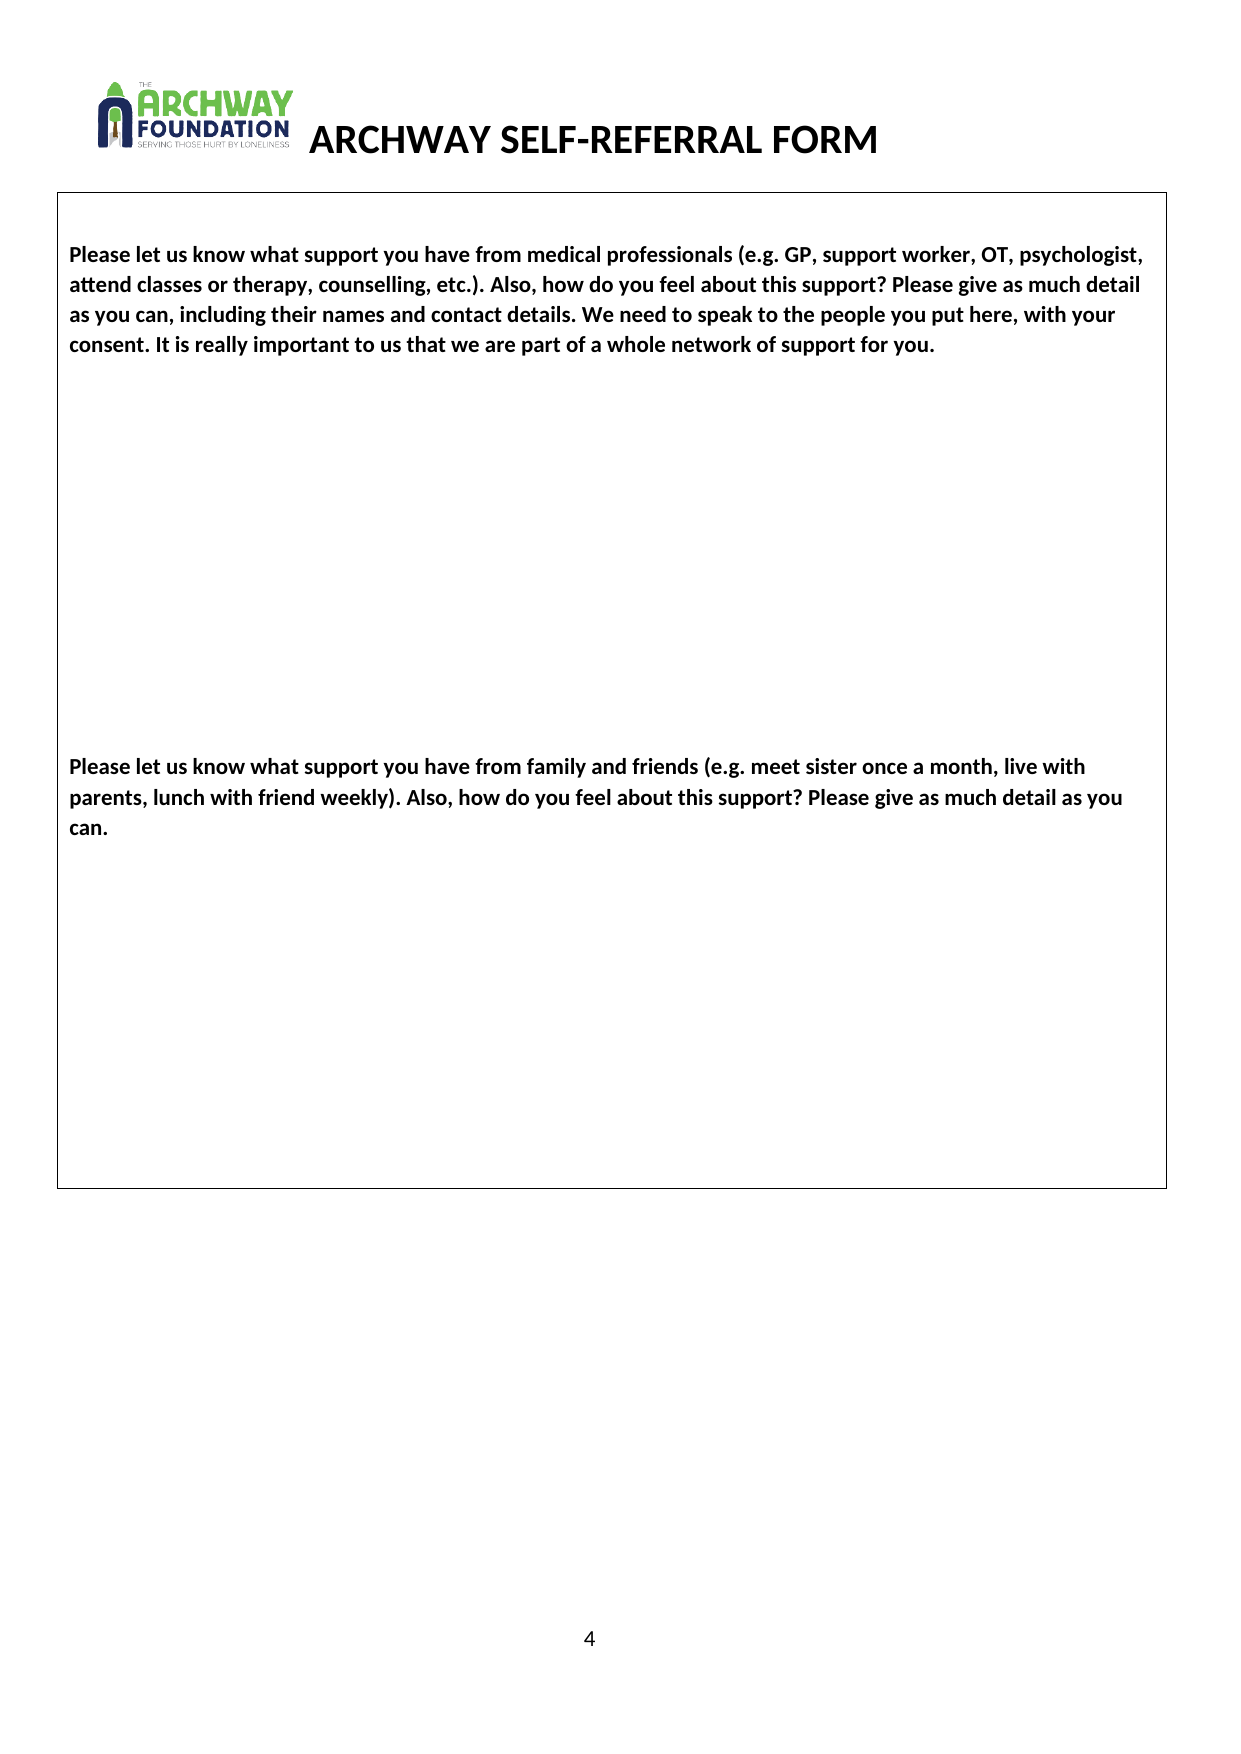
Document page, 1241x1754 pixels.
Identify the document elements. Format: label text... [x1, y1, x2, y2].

picture [88, 73, 300, 154]
